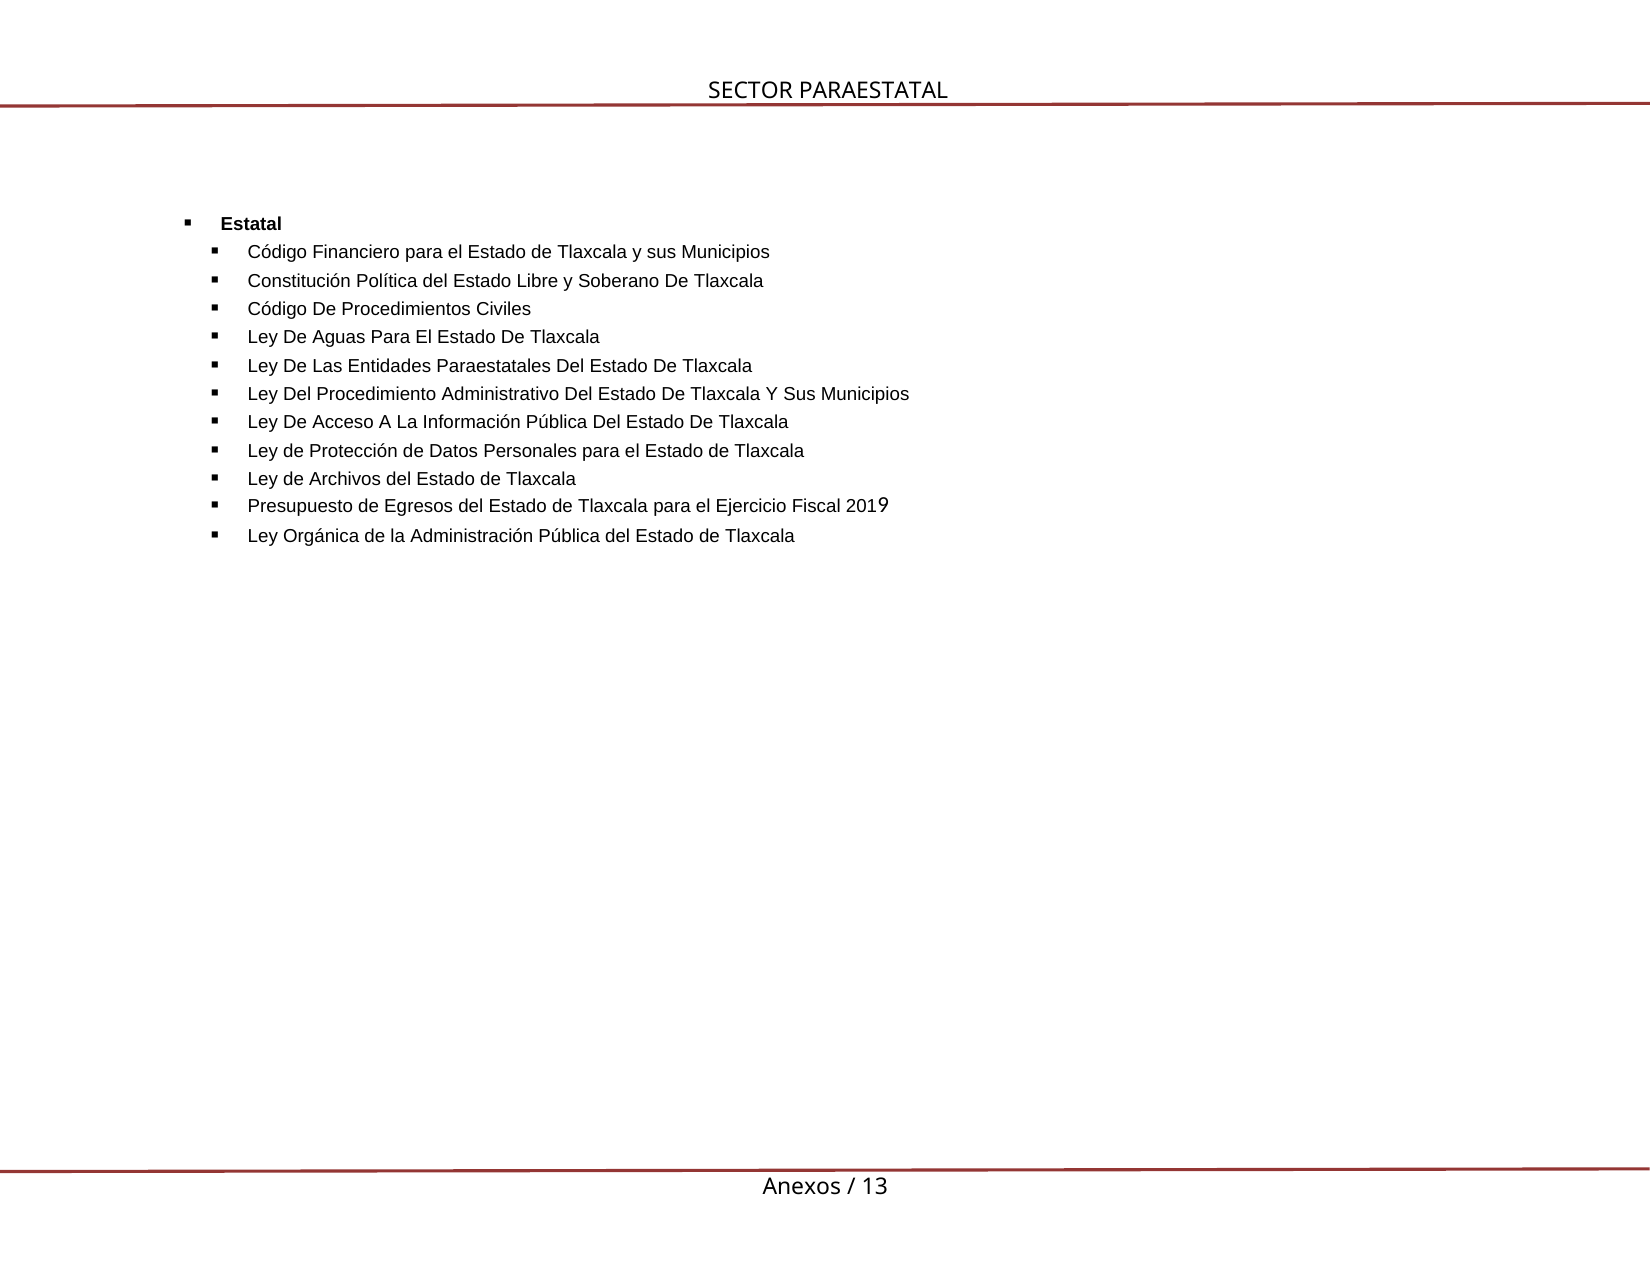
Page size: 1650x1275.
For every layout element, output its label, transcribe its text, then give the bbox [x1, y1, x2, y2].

list Estatal [183, 207, 1425, 235]
list Ley Orgánica de la Administración Pública del Estado de Tlaxcala [210, 518, 1387, 547]
list Ley De Las Entidades Paraestatales Del Estado De Tlaxcala [210, 348, 1387, 377]
list Constitución Política del Estado Libre y Soberano De Tlaxcala [210, 263, 1387, 292]
list Ley de Protección de Datos Personales para el Estado de Tlaxcala [210, 433, 1387, 462]
list Presupuesto de Egresos del Estado de Tlaxcala para el Ejercicio Fiscal 2019 [210, 490, 1387, 518]
list Ley De Acceso A La Información Pública Del Estado De Tlaxcala [210, 405, 1387, 433]
list Ley de Archivos del Estado de Tlaxcala [210, 462, 1387, 490]
list Ley De Aguas Para El Estado De Tlaxcala [210, 320, 1387, 348]
list Código De Procedimientos Civiles [210, 292, 1387, 320]
list Ley Del Procedimiento Administrativo Del Estado De Tlaxcala Y Sus Municipios [210, 377, 1387, 405]
list Código Financiero para el Estado de Tlaxcala y sus Municipios [210, 235, 1387, 263]
